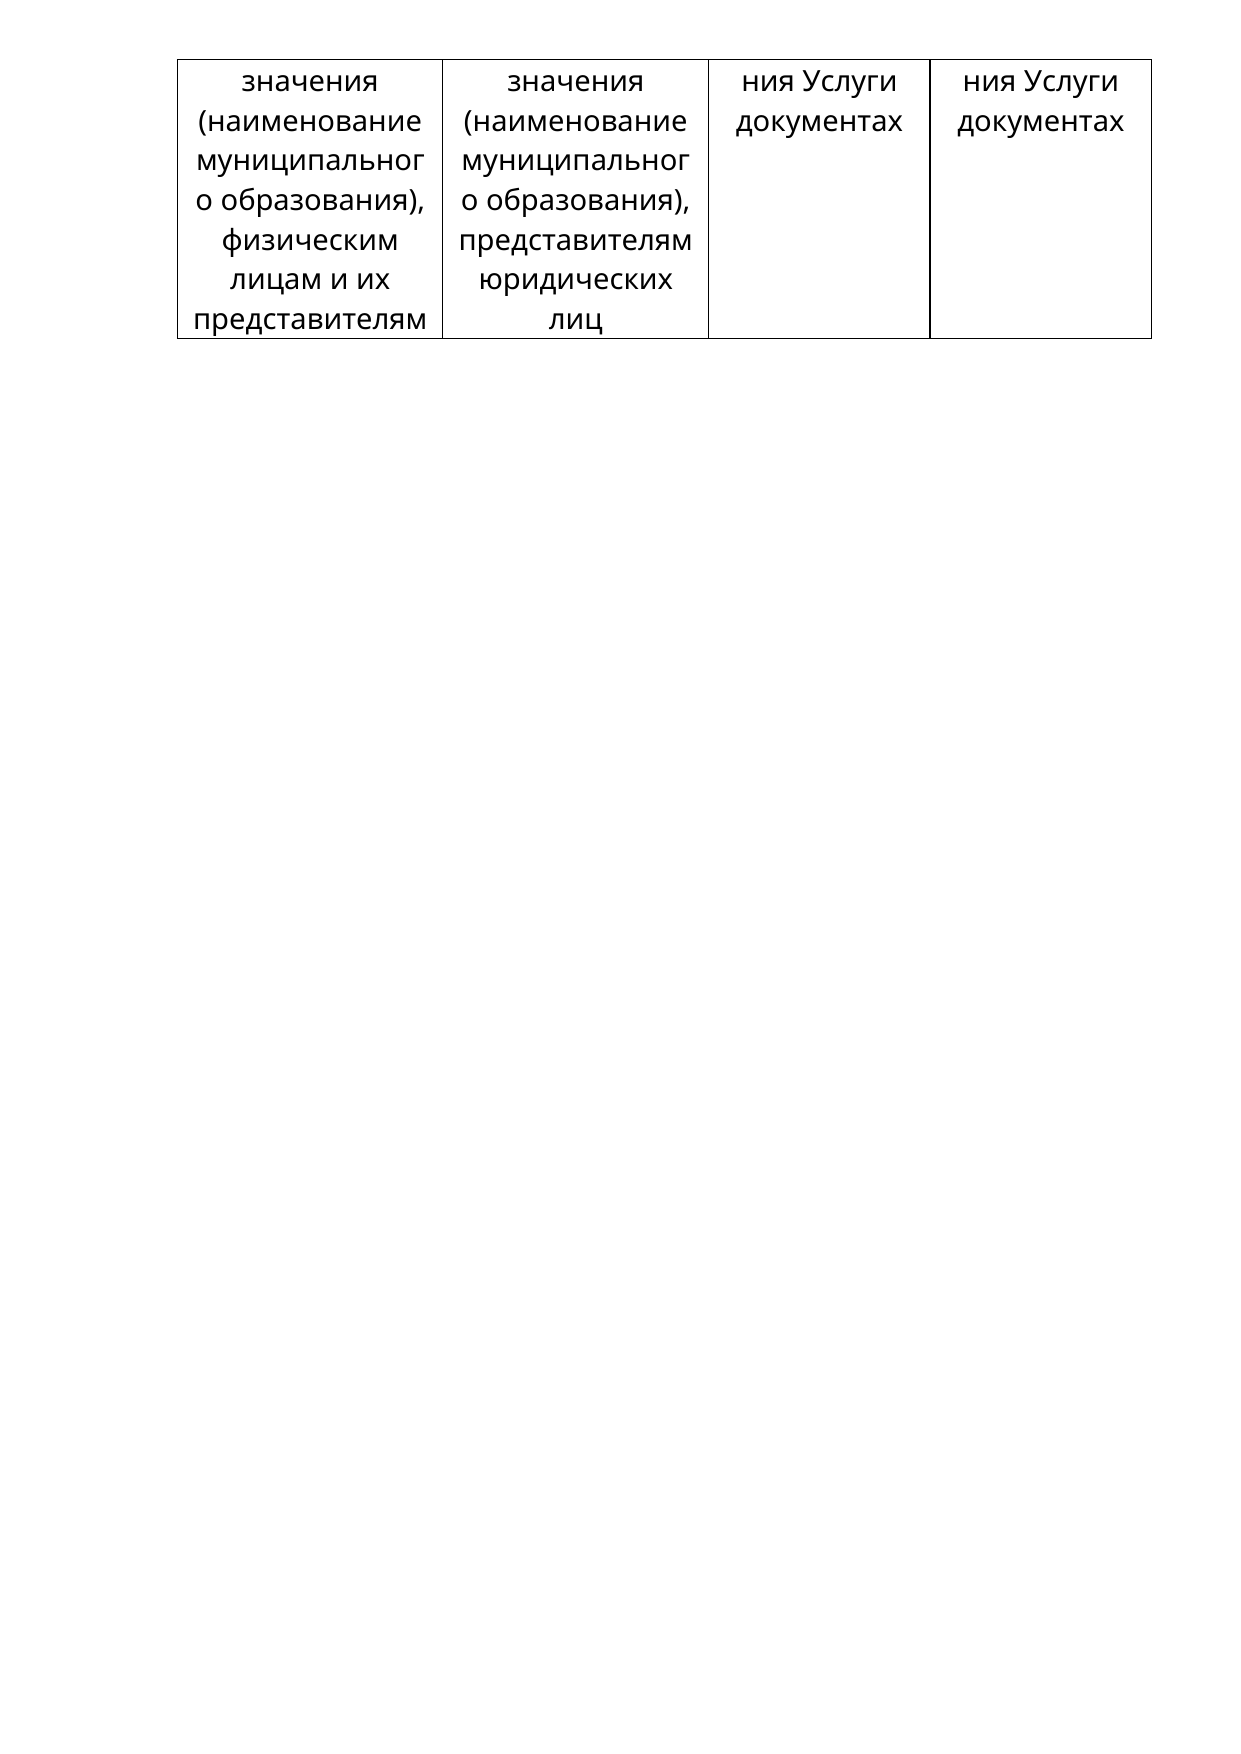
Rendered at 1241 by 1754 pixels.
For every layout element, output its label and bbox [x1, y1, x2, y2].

table_cell [931, 60, 1151, 338]
table_cell [709, 60, 929, 338]
table_cell [443, 60, 708, 338]
table_cell [178, 60, 442, 338]
